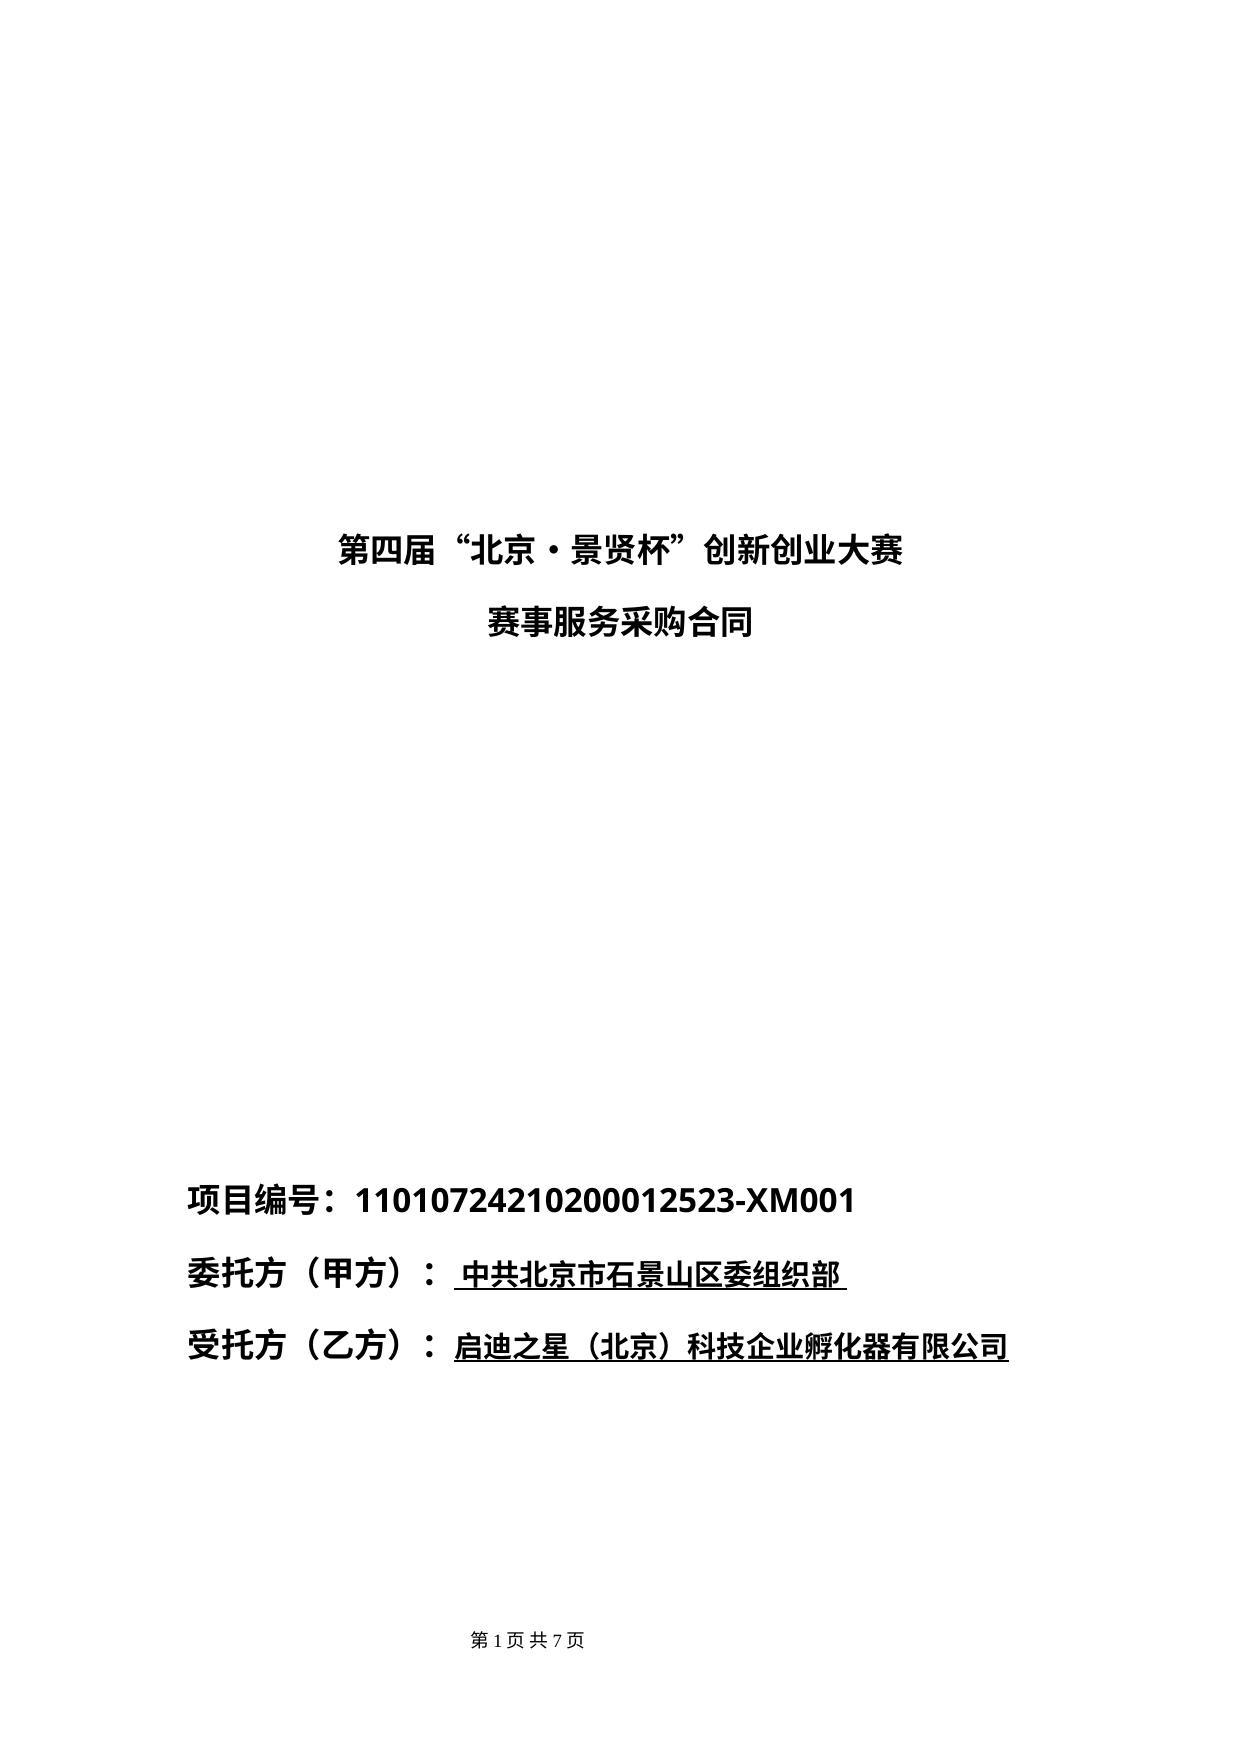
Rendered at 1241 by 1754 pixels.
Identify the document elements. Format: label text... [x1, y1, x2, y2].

text 委托方（甲方）： 中共北京市石景山区委组织部 [187, 1247, 1053, 1295]
text 受托方（乙方）：启迪之星（北京）科技企业孵化器有限公司 [187, 1319, 1053, 1367]
text 项目编号：11010724210200012523-XM001 [187, 1174, 1053, 1223]
text 第四届“北京·景贤杯”创新创业大赛 [187, 523, 1053, 572]
text 赛事服务采购合同 [187, 596, 1053, 644]
